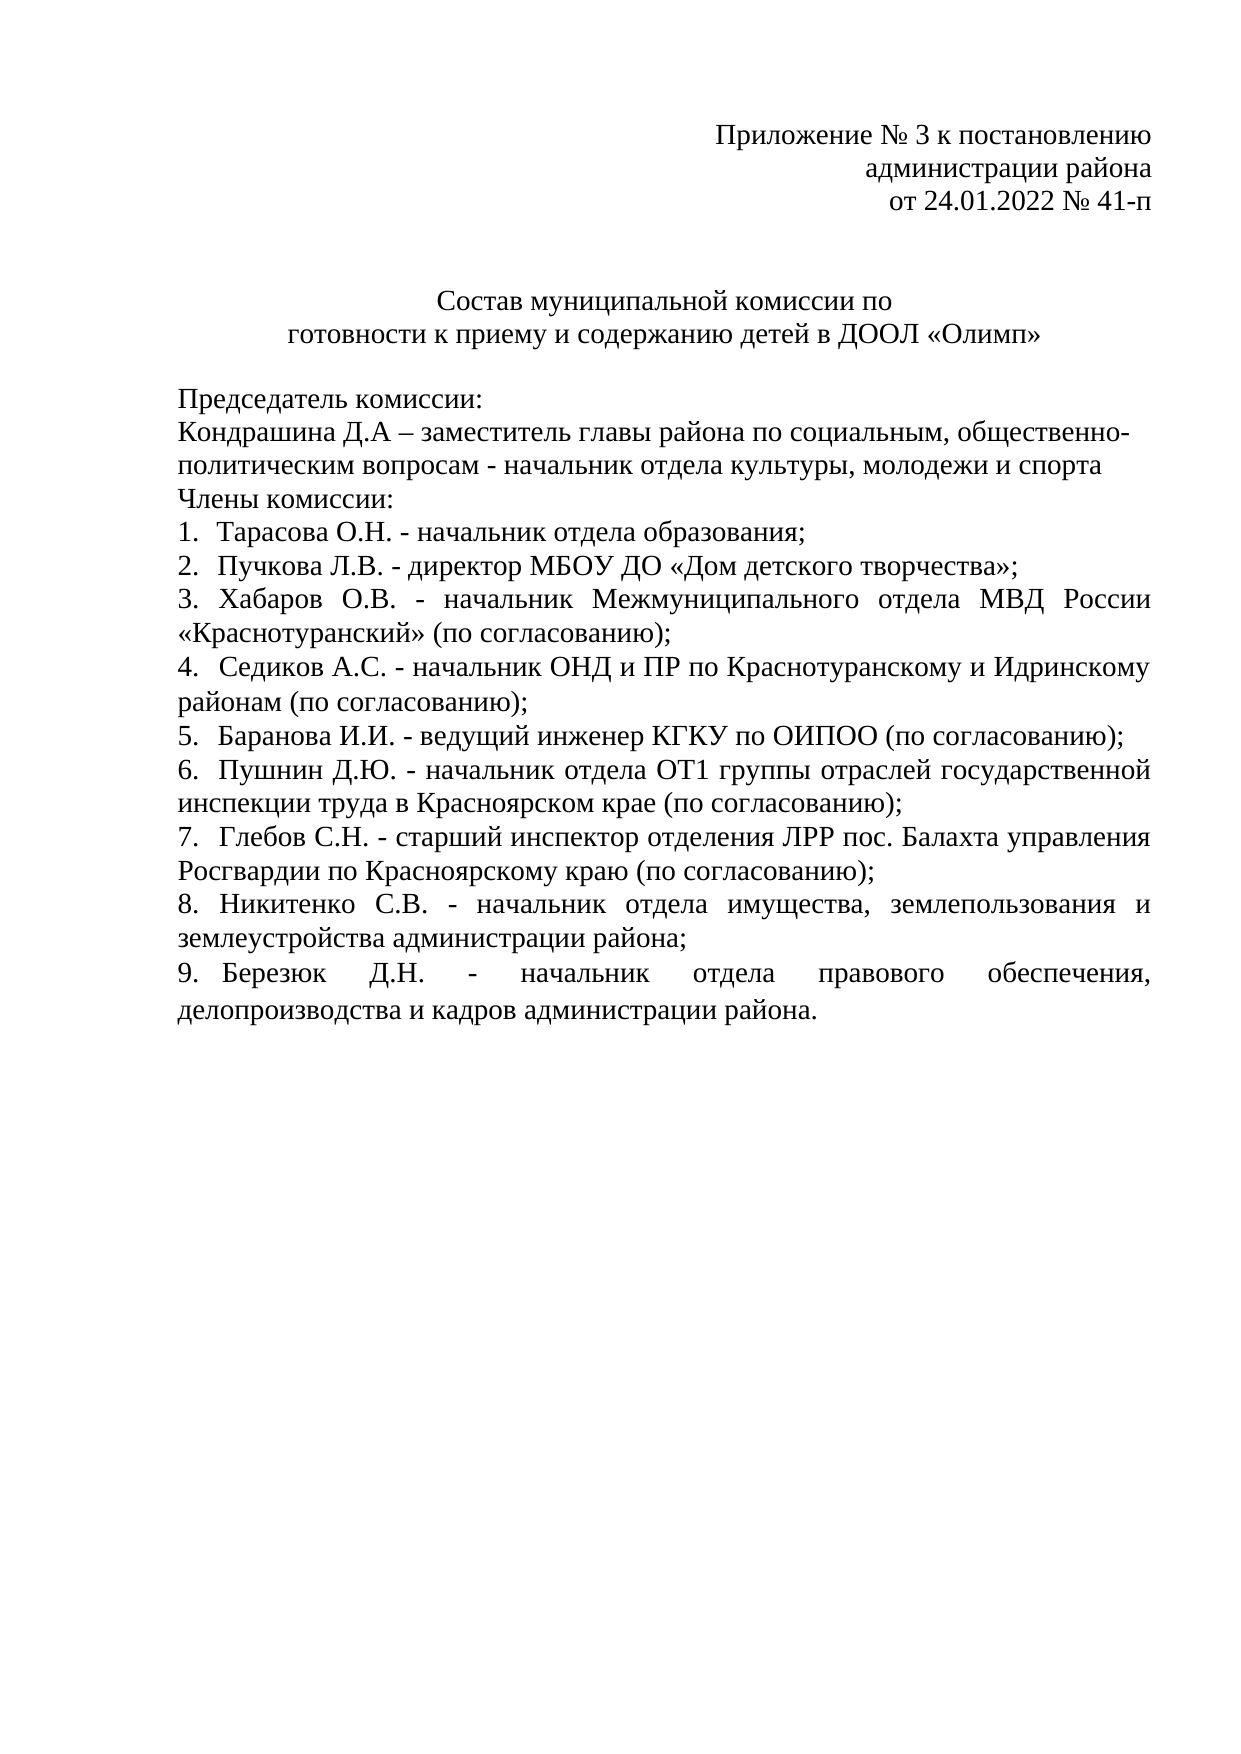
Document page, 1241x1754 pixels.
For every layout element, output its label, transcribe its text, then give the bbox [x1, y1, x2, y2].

list Пушнин Д.Ю. - начальник отдела ОТ1 группы отраслей государственной инспекции труда в Красноярском крае (по согласованию); [177, 752, 1152, 819]
list Тарасова О.Н. - начальник отдела образования; [177, 515, 1152, 548]
list Пучкова Л.В. - директор МБОУ ДО «Дом детского творчества»; [177, 548, 1152, 582]
text от 24.01.2022 № 41-п [177, 184, 1152, 217]
text Члены комиссии: [177, 481, 1152, 515]
list Никитенко С.В. - начальник отдела имущества, землепользования и землеустройства администрации района; [177, 887, 1152, 954]
text Приложение № 3 к постановлению [177, 118, 1152, 151]
list Баранова И.И. - ведущий инженер КГКУ по ОИПОО (по согласованию); [177, 719, 1152, 752]
text Председатель комиссии: [177, 385, 1152, 414]
text администрации района [177, 151, 1152, 184]
text Состав муниципальной комиссии по готовности к приему и содержанию детей в ДООЛ «Олимп» [177, 283, 1152, 350]
text Кондрашина Д.А – заместитель главы района по социальным, общественно-политическим вопросам - начальник отдела культуры, молодежи и спорта [177, 414, 1152, 481]
list Березюк Д.Н. - начальник отдела правового обеспечения, делопроизводства и кадров администрации района. [177, 954, 1152, 1027]
list Хабаров О.В. - начальник Межмуниципального отдела МВД России «Краснотуранский» (по согласованию); [177, 582, 1152, 649]
list Седиков А.С. - начальник ОНД и ПР по Краснотуранскому и Идринскому районам (по согласованию); [177, 649, 1152, 719]
list Глебов С.Н. - старший инспектор отделения ЛРР пос. Балахта управления Росгвардии по Красноярскому краю (по согласованию); [177, 819, 1152, 887]
